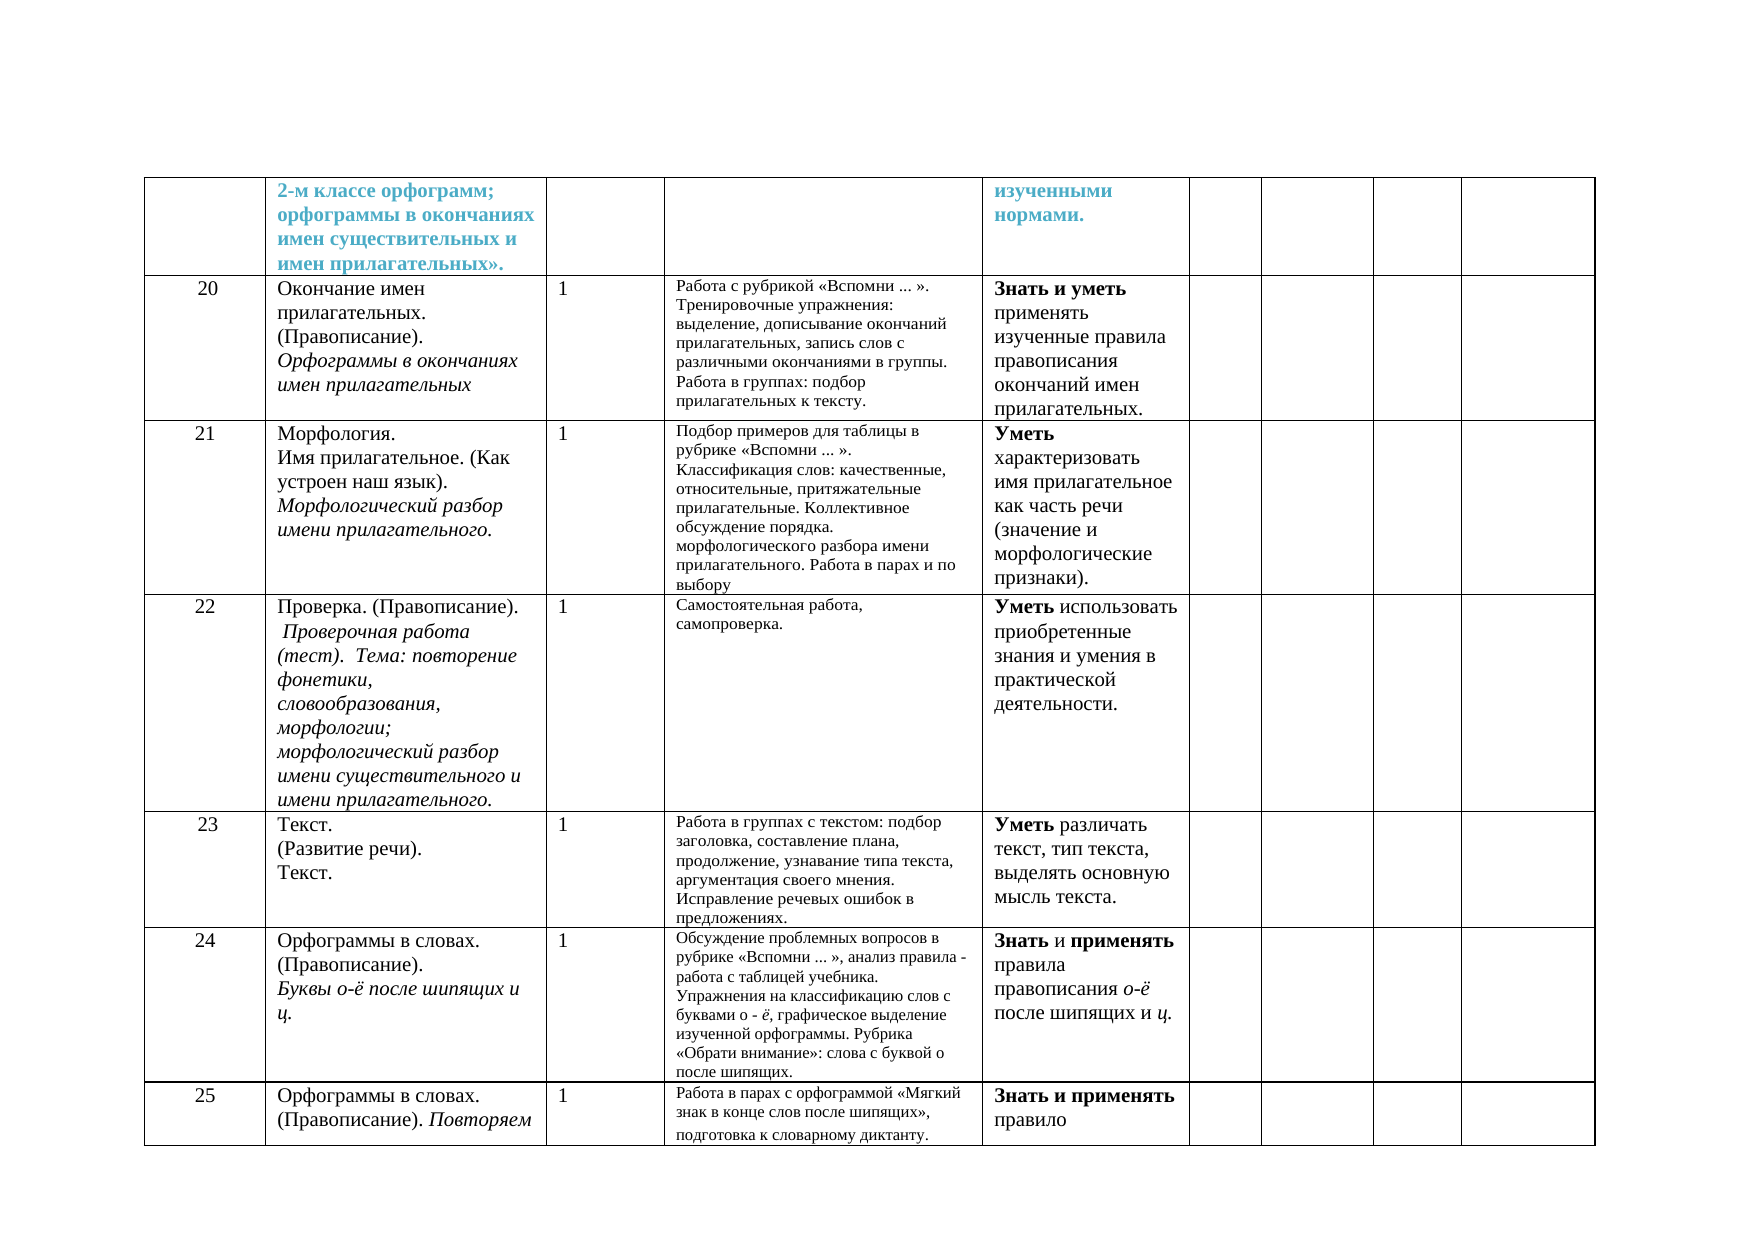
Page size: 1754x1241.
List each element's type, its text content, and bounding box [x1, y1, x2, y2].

table_cell Самостоятельная работа, самопроверка. [665, 595, 982, 811]
table_cell [1262, 276, 1373, 420]
table_cell 24 [145, 928, 265, 1081]
table_cell 1 [547, 276, 664, 420]
table_cell [1374, 178, 1461, 274]
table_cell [266, 1083, 546, 1145]
table_cell Орфограммы в словах. (Правописание). Буквы о-ё после шипящих и ц. [266, 928, 546, 1081]
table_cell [983, 1083, 1189, 1145]
table_cell Уметь использовать приобретенные знания и умения в практической деятельности. [983, 595, 1189, 811]
table_cell 1 [547, 421, 664, 593]
table_cell [1374, 1083, 1461, 1145]
table_cell 22 [145, 595, 265, 811]
table_cell [1262, 178, 1373, 274]
table_cell Текст. (Развитие речи). Текст. [266, 812, 546, 927]
table_cell Уметь характеризовать имя прилагательное как часть речи (значение и морфологические признаки). [983, 421, 1189, 593]
table_cell [1374, 928, 1461, 1081]
table_cell Знать и применять правила правописания о-ё после шипящих и ц. [983, 928, 1189, 1081]
table_cell [1190, 276, 1261, 420]
table_cell Работа с рубрикой «Вспомни ... ». Тренировочные упражнения: выделение, дописывание окончаний прилагательных, запись слов с различными окончаниями в группы. Работа в группах: подбор прилагательных к тексту. [665, 276, 982, 420]
table_cell [1190, 421, 1261, 593]
table_cell [1462, 812, 1594, 927]
table_cell 1 [547, 928, 664, 1081]
table_cell Обсуждение проблемных вопросов в рубрике «Вспомни ... », анализ правила - работа с таблицей учебника. Упражнения на классификацию слов с буквами о - ё, графическое выделение изученной орфограммы. Рубрика «Обрати внимание»: слова с буквой о после шипящих. [665, 928, 982, 1081]
table_cell [1190, 178, 1261, 274]
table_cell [665, 1083, 982, 1145]
table_cell Подбор примеров для таблицы в рубрике «Вспомни ... ». Классификация слов: качественные, относительные, притяжательные прилагательные. Коллективное обсуждение порядка. морфологического разбора имени прилагательного. Работа в парах и по выбору [665, 421, 982, 593]
table_cell [1262, 928, 1373, 1081]
table_cell [1374, 595, 1461, 811]
table_cell [1190, 1083, 1261, 1145]
table_cell Уметь различать текст, тип текста, выделять основную мысль текста. [983, 812, 1189, 927]
table_cell 20 [145, 276, 265, 420]
table_cell 21 [145, 421, 265, 593]
table_cell 1 [547, 178, 664, 274]
table_cell [1262, 812, 1373, 927]
table_cell 1 [547, 595, 664, 811]
table_cell 23 [145, 812, 265, 927]
table_cell [1374, 812, 1461, 927]
table_cell 1 [547, 812, 664, 927]
table_cell [665, 178, 982, 274]
table_cell [1190, 595, 1261, 811]
table_cell Знать и уметь применять изученные правила правописания окончаний имен прилагательных. [983, 276, 1189, 420]
table_cell [1462, 178, 1594, 274]
table_cell [1262, 1083, 1373, 1145]
table_cell [1462, 276, 1594, 420]
table_cell [1462, 595, 1594, 811]
table_cell [1462, 1083, 1594, 1145]
table_cell [1462, 928, 1594, 1081]
table_cell [1262, 421, 1373, 593]
table_cell Работа в группах с текстом: подбор заголовка, составление плана, продолжение, узнавание типа текста, аргументация своего мнения. Исправление речевых ошибок в предложениях. [665, 812, 982, 927]
table_cell [1374, 421, 1461, 593]
table_cell 25 [145, 1083, 265, 1145]
table_cell 19 [145, 178, 265, 274]
table_cell [1374, 276, 1461, 420]
table_cell 1 [547, 1083, 664, 1145]
table_cell [1462, 421, 1594, 593]
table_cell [266, 178, 546, 274]
table_cell Окончание имен прилагательных. (Правописание). Орфограммы в окончаниях имен прилагательных [266, 276, 546, 420]
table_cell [983, 178, 1189, 274]
table_cell [1190, 928, 1261, 1081]
table_cell Проверка. (Правописание). Проверочная работа (тест). Тема: повторение фонетики, словообразования, морфологии; морфологический разбор имени существительного и имени прилагательного. [266, 595, 546, 811]
table_cell [1262, 595, 1373, 811]
table_cell Морфология. Имя прилагательное. (Как устроен наш язык). Морфологический разбор имени прилагательного. [266, 421, 546, 593]
table_cell [1190, 812, 1261, 927]
